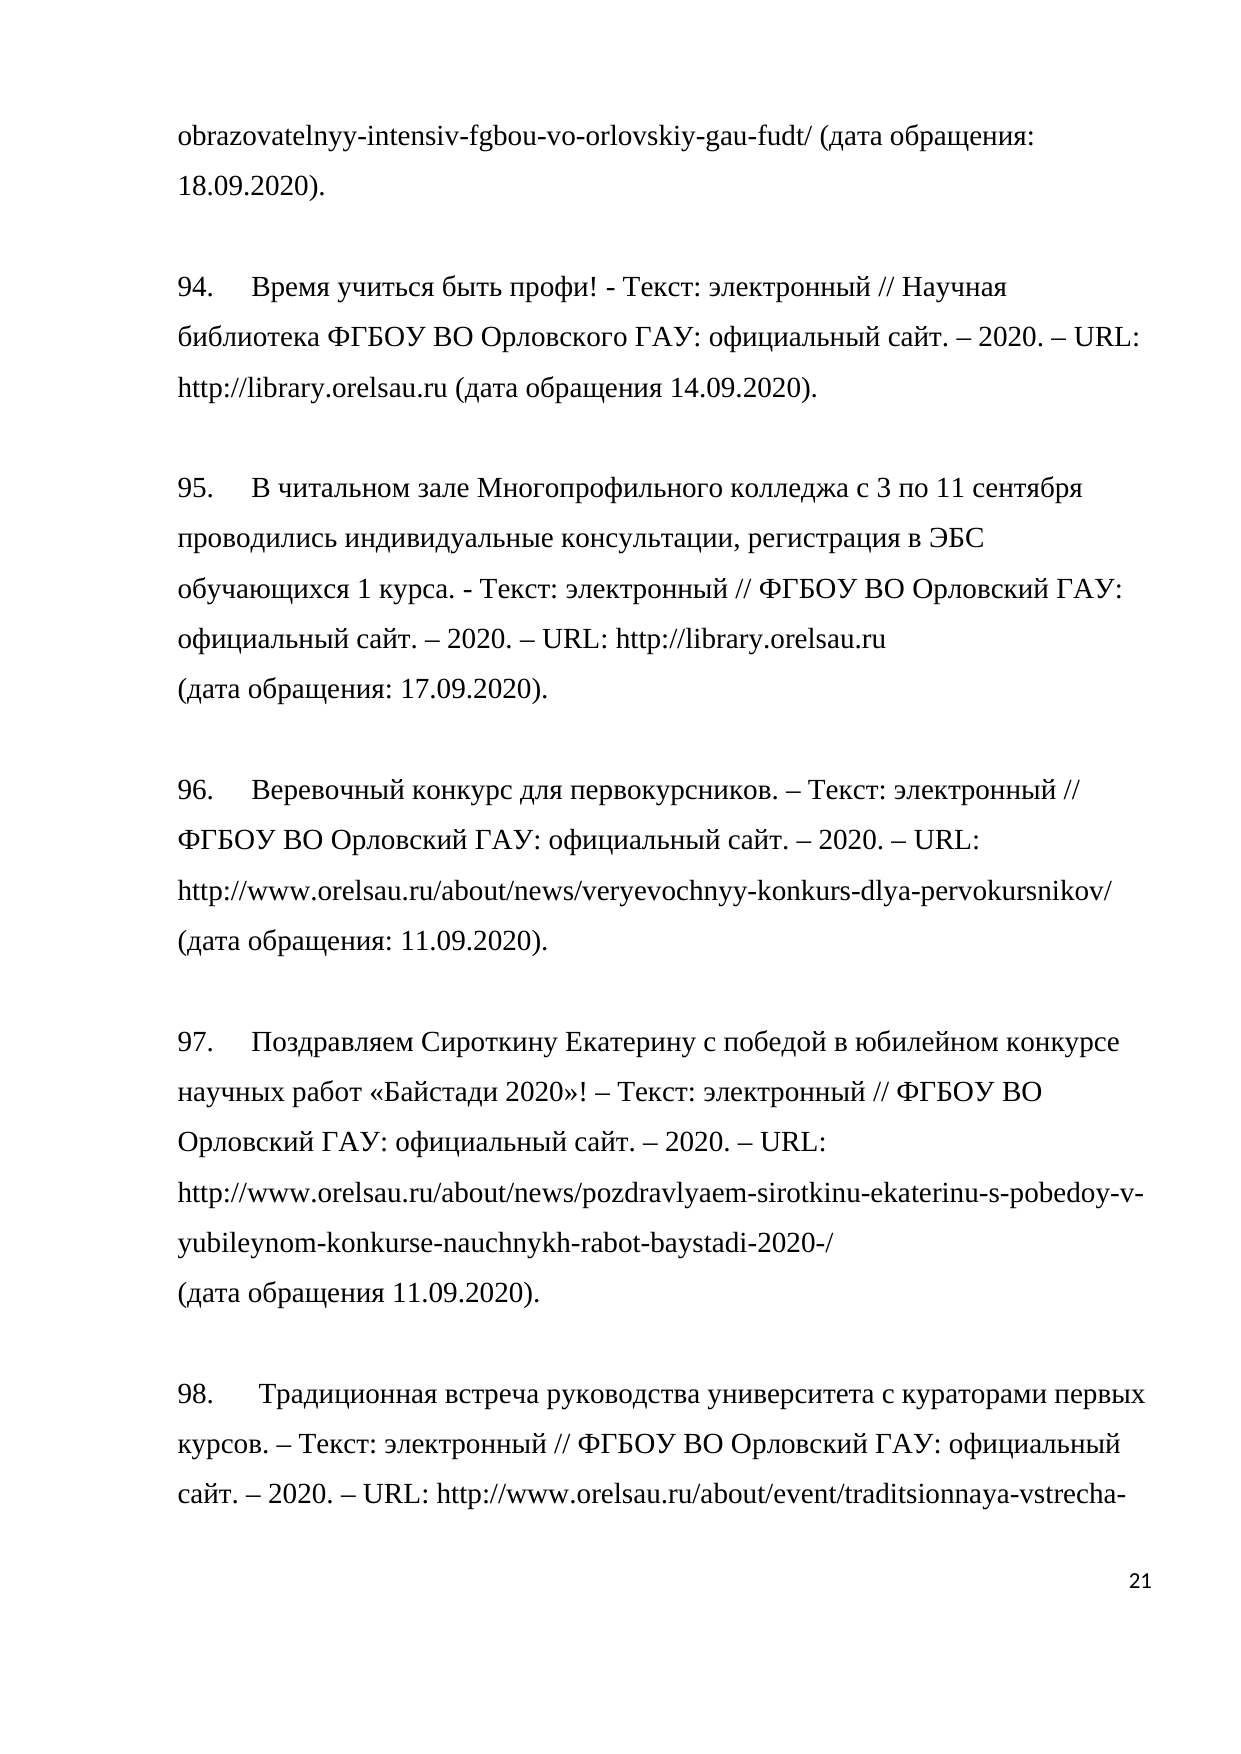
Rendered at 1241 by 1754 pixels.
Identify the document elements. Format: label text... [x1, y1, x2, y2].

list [177, 118, 1152, 202]
list Поздравляем Сироткину Екатерину с победой в юбилейном конкурсе научных работ «Байстади 2020»! – Текст: электронный // ФГБОУ ВО Орловский ГАУ: официальный сайт. – 2020. – URL: http://www.orelsau.ru/about/news/pozdravlyaem-sirotkinu-ekaterinu-s-pobedoy-v-yubileynom-konkurse-nauchnykh-rabot-baystadi-2020-/ (дата обращения 11.09.2020). [177, 1024, 1152, 1309]
list Время учиться быть профи! - Текст: электронный // Научная библиотека ФГБОУ ВО Орловского ГАУ: официальный сайт. – 2020. – URL: http://library.orelsau.ru (дата обращения 14.09.2020). [177, 269, 1152, 403]
list В читальном зале Многопрофильного колледжа с 3 по 11 сентября проводились индивидуальные консультации, регистрация в ЭБС обучающихся 1 курса. - Текст: электронный // ФГБОУ ВО Орловский ГАУ: официальный сайт. – 2020. – URL: http://library.orelsau.ru (дата обращения: 17.09.2020). [177, 470, 1152, 705]
list Веревочный конкурс для первокурсников. – Текст: электронный // ФГБОУ ВО Орловский ГАУ: официальный сайт. – 2020. – URL: http://www.orelsau.ru/about/news/veryevochnyy-konkurs-dlya-pervokursnikov/ (дата обращения: 11.09.2020). [177, 772, 1152, 957]
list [177, 1376, 1152, 1510]
